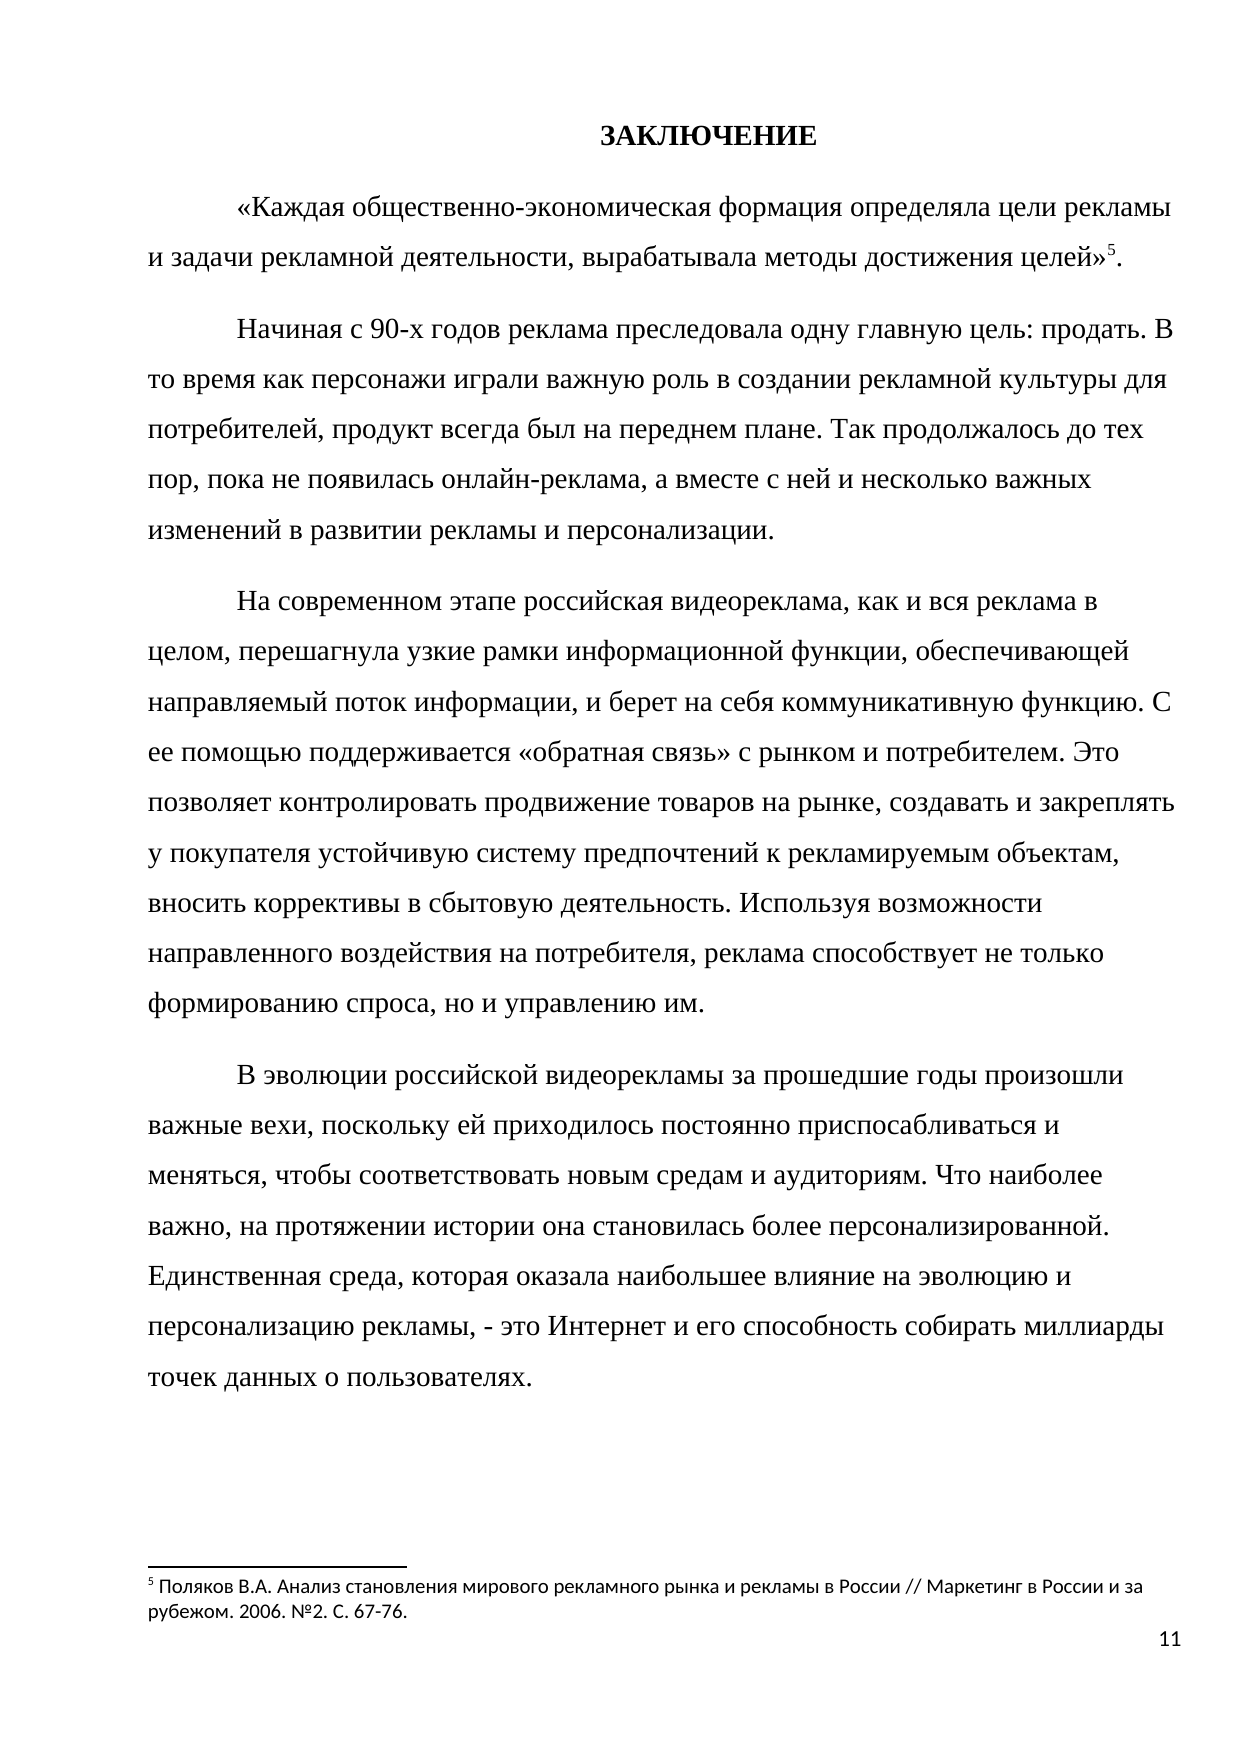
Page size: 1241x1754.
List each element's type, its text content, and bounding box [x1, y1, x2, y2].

text В эволюции российской видеорекламы за прошедшие годы произошли важные вехи, поскольку ей приходилось постоянно приспосабливаться и меняться, чтобы соответствовать новым средам и аудиториям. Что наиболее важно, на протяжении истории она становилась более персонализированной. Единственная среда, которая оказала наибольшее влияние на эволюцию и персонализацию рекламы, - это Интернет и его способность собирать миллиарды точек данных о пользователях. [148, 1057, 1181, 1392]
text ЗАКЛЮЧЕНИЕ [148, 118, 1181, 152]
text Начиная с 90-х годов реклама преследовала одну главную цель: продать. В то время как персонажи играли важную роль в создании рекламной культуры для потребителей, продукт всегда был на переднем плане. Так продолжалось до тех пор, пока не появилась онлайн-реклама, а вместе с ней и несколько важных изменений в развитии рекламы и персонализации. [148, 311, 1181, 546]
text На современном этапе российская видеореклама, как и вся реклама в целом, перешагнула узкие рамки информационной функции, обеспечивающей направляемый поток информации, и берет на себя коммуникативную функцию. С ее помощью поддерживается «обратная связь» с рынком и потребителем. Это позволяет контролировать продвижение товаров на рынке, создавать и закреплять у покупателя устойчивую систему предпочтений к рекламируемым объектам, вносить коррективы в сбытовую деятельность. Используя возможности направленного воздействия на потребителя, реклама способствует не только формированию спроса, но и управлению им. [148, 583, 1181, 1019]
text «Каждая общественно-экономическая формация определяла цели рекламы и задачи рекламной деятельности, вырабатывала методы достижения целей». [148, 189, 1181, 273]
